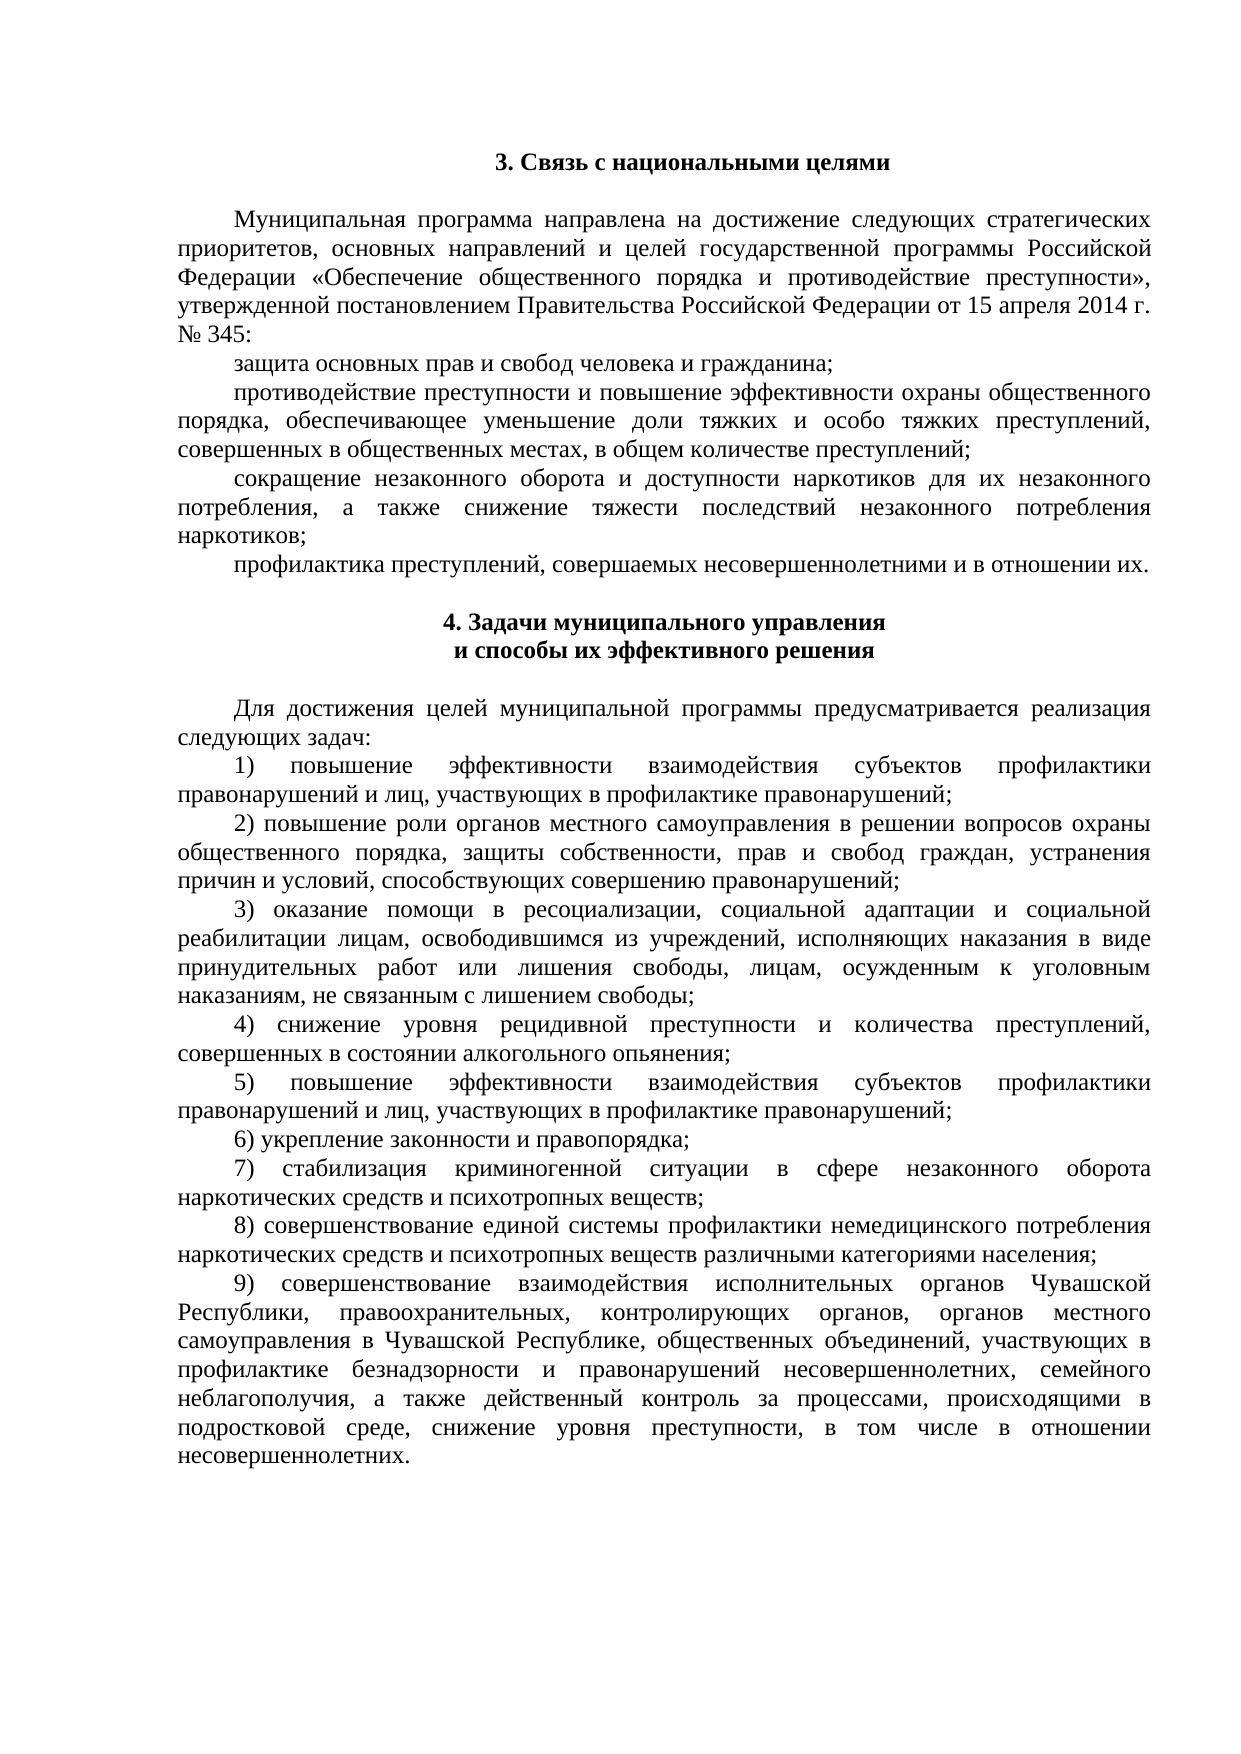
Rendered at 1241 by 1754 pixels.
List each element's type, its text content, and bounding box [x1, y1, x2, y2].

text противодействие преступности и повышение эффективности охраны общественного порядка, обеспечивающее уменьшение доли тяжких и особо тяжких преступлений, совершенных в общественных местах, в общем количестве преступлений; [177, 377, 1152, 463]
text профилактика преступлений, совершаемых несовершеннолетними и в отношении их. [177, 549, 1152, 578]
text Для достижения целей муниципальной программы предусматривается реализация следующих задач: [177, 693, 1152, 751]
text 5) повышение эффективности взаимодействия субъектов профилактики правонарушений и лиц, участвующих в профилактике правонарушений; [177, 1067, 1152, 1124]
text 8) совершенствование единой системы профилактики немедицинского потребления наркотических средств и психотропных веществ различными категориями населения; [177, 1211, 1152, 1268]
text 1) повышение эффективности взаимодействия субъектов профилактики правонарушений и лиц, участвующих в профилактике правонарушений; [177, 751, 1152, 808]
text 7) стабилизация криминогенной ситуации в сфере незаконного оборота наркотических средств и психотропных веществ; [177, 1153, 1152, 1211]
text 6) укрепление законности и правопорядка; [177, 1124, 1152, 1153]
text Муниципальная программа направлена на достижение следующих стратегических приоритетов, основных направлений и целей государственной программы Российской Федерации «Обеспечение общественного порядка и противодействие преступности», утвержденной постановлением Правительства Российской Федерации от 15 апреля 2014 г. № 345: [177, 204, 1152, 348]
text 2) повышение роли органов местного самоуправления в решении вопросов охраны общественного порядка, защиты собственности, прав и свобод граждан, устранения причин и условий, способствующих совершению правонарушений; [177, 808, 1152, 894]
text 3) оказание помощи в ресоциализации, социальной адаптации и социальной реабилитации лицам, освободившимся из учреждений, исполняющих наказания в виде принудительных работ или лишения свободы, лицам, осужденным к уголовным наказаниям, не связанным с лишением свободы; [177, 894, 1152, 1009]
title и способы их эффективного решения [177, 636, 1152, 664]
text защита основных прав и свобод человека и гражданина; [177, 348, 1152, 377]
title 4. Задачи муниципального управления [177, 607, 1152, 636]
text 9) совершенствование взаимодействия исполнительных органов Чувашской Республики, правоохранительных, контролирующих органов, органов местного самоуправления в Чувашской Республике, общественных объединений, участвующих в профилактике безнадзорности и правонарушений несовершеннолетних, семейного неблагополучия, а также действенный контроль за процессами, происходящими в подростковой среде, снижение уровня преступности, в том числе в отношении несовершеннолетних. [177, 1268, 1152, 1469]
text сокращение незаконного оборота и доступности наркотиков для их незаконного потребления, а также снижение тяжести последствий незаконного потребления наркотиков; [177, 463, 1152, 549]
text 3. Связь с национальными целями [177, 147, 1152, 176]
text 4) снижение уровня рецидивной преступности и количества преступлений, совершенных в состоянии алкогольного опьянения; [177, 1009, 1152, 1067]
